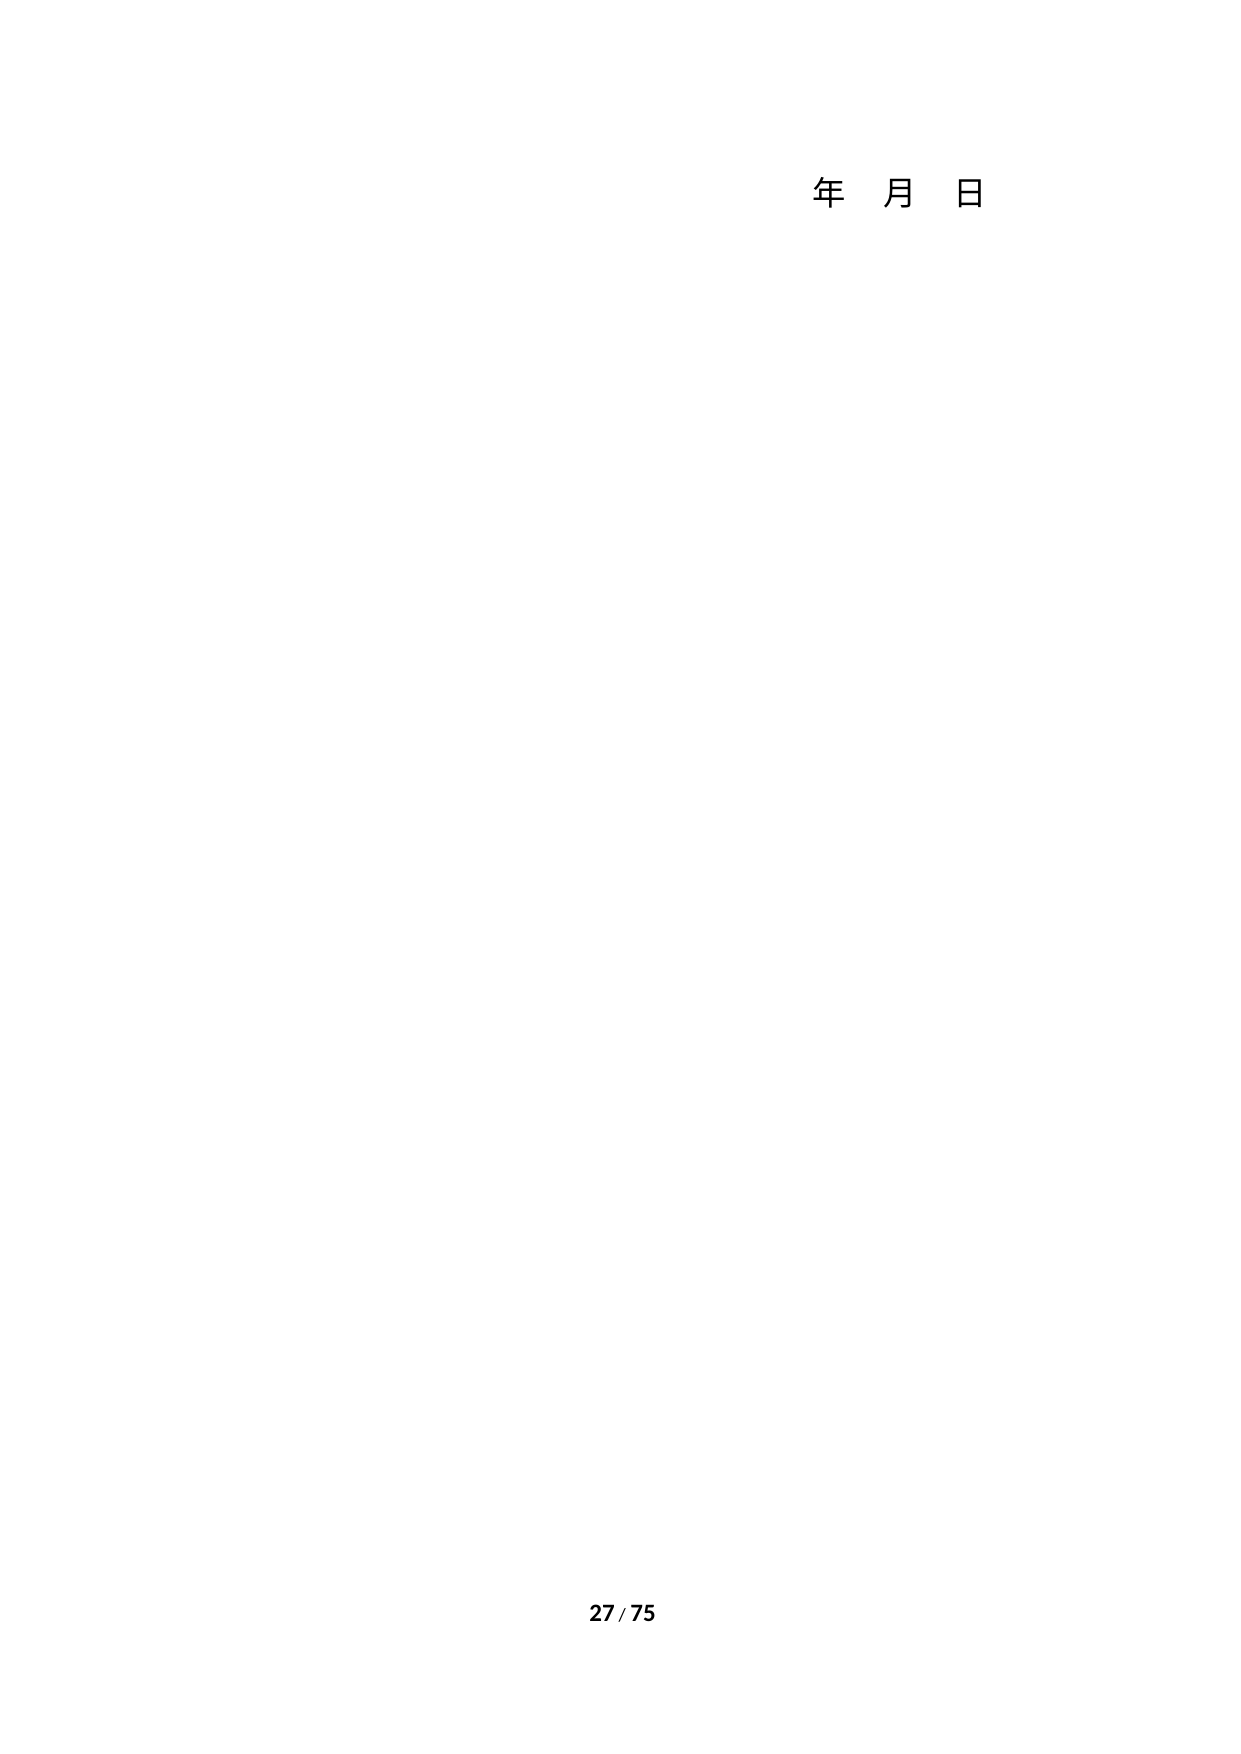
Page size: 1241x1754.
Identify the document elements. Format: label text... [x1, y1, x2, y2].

text 年 月 日 [112, 158, 1128, 223]
